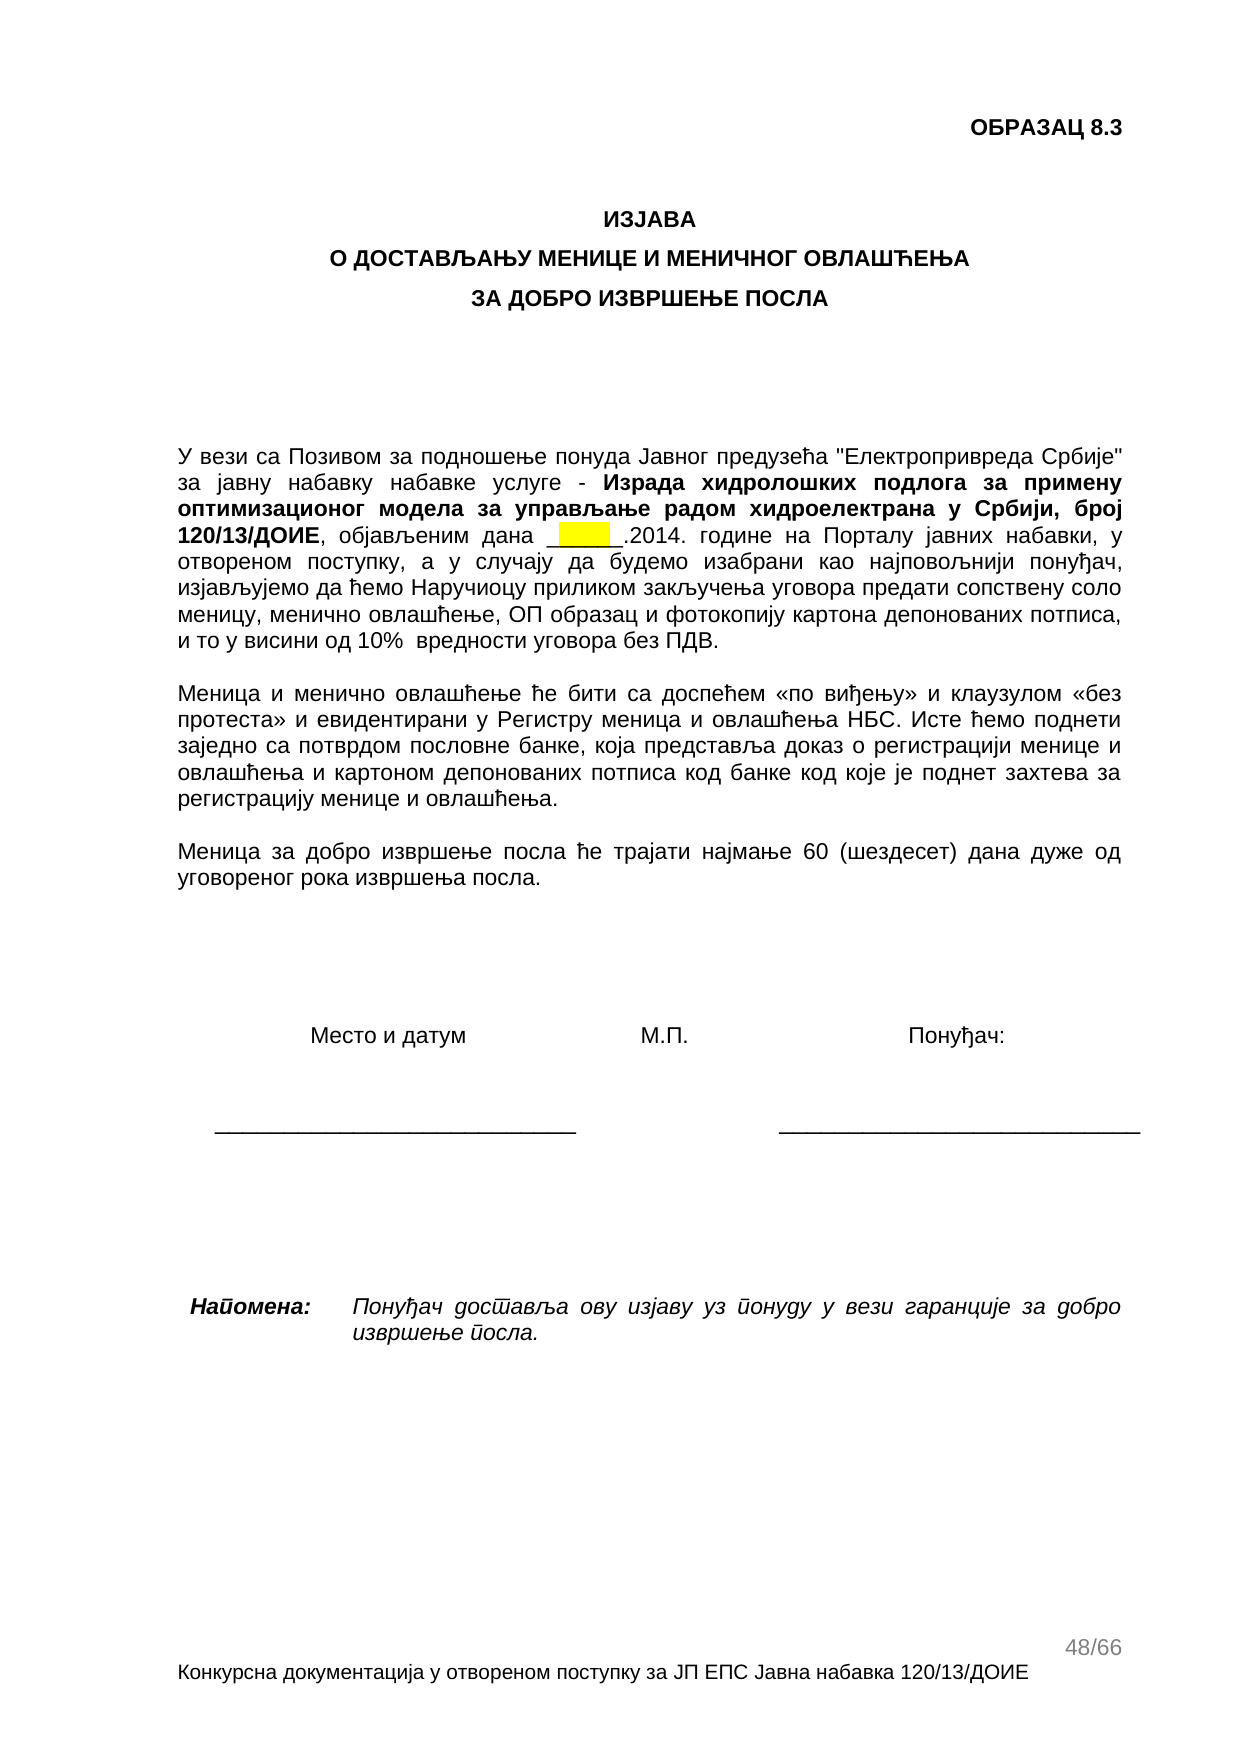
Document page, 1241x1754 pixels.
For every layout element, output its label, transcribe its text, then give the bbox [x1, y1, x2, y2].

text __________________________ __________________________ [215, 1106, 1122, 1135]
text ИЗЈАВА [177, 206, 1122, 232]
text О ДОСТАВЉАЊУ МЕНИЦЕ И МЕНИЧНОГ ОВЛАШЋЕЊА [177, 245, 1122, 272]
subtitle ОБРАЗАЦ 8.3 [177, 113, 1122, 140]
text Напомена: Понуђач доставља ову изјаву уз понуду у вези гаранције за добро извршење посла. [190, 1293, 1122, 1346]
text ЗА ДОБРО ИЗВРШЕЊЕ ПОСЛА [177, 285, 1122, 311]
text Место и датум М.П. Понуђач: [215, 1022, 1122, 1049]
text У вези са Позивом за подношење понуда Јавног предузећа "Електропривреда Србије" за јавну набавку набавке услуге - Израда хидролошких подлога за примену оптимизационог модела за управљање радом хидроелектрана у Србији, број 120/13/ДОИЕ, објављеним дана ______.2014. године на Порталу јавних набавки, у отвореном поступку, а у случају да будемо изабрани као наjповољнији понуђач, изјављујемо да ћемо Наручиоцу приликом закључења уговора предати сопствену соло меницу, менично овлашћење, ОП образац и фотокопију картона депонованих потписа, и то у висини од 10% вредности уговора без ПДВ. [177, 443, 1123, 653]
text Меница и менично овлашћење ће бити са доспећем «по виђењу» и клаузулом «без протеста» и евидентирани у Регистру меница и овлашћења НБС. Исте ћемо поднети заједно са потврдом пословне банке, која представља доказ о регистрацији менице и овлашћења и картоном депонованих потписа код банке код које је поднет захтева за регистрацију менице и овлашћења. [177, 680, 1122, 812]
text Меница за добро извршење посла ће трајати најмање 60 (шездесет) дана дуже од уговореног рока извршења посла. [177, 838, 1122, 891]
